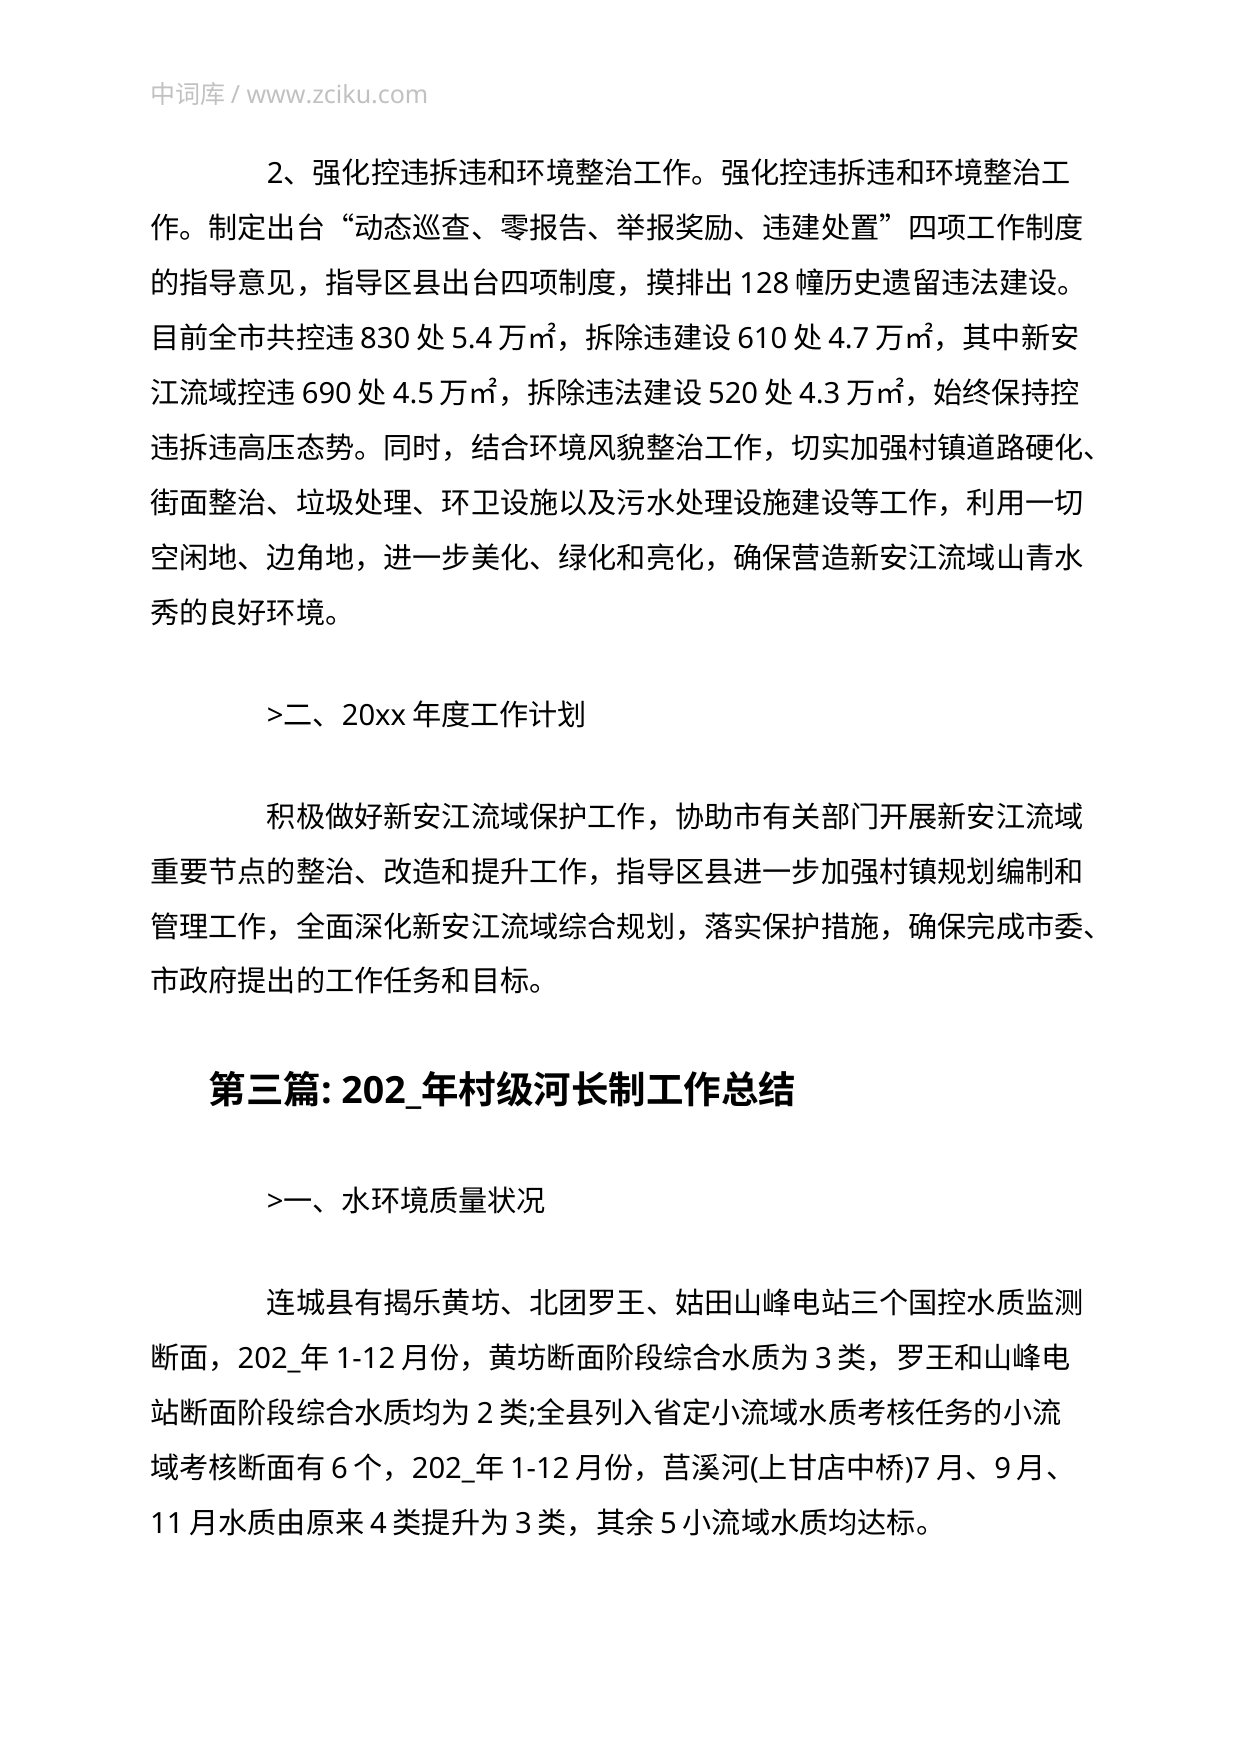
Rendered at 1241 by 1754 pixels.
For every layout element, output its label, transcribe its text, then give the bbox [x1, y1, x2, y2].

text >一、水环境质量状况 [150, 1177, 1090, 1220]
text 2、强化控违拆违和环境整治工作。强化控违拆违和环境整治工作。制定出台“动态巡查、零报告、举报奖励、违建处置”四项工作制度的指导意见，指导区县出台四项制度，摸排出128幢历史遗留违法建设。目前全市共控违830处5.4万㎡，拆除违建设610处4.7万㎡，其中新安江流域控违690处4.5万㎡，拆除违法建设520处4.3万㎡，始终保持控违拆违高压态势。同时，结合环境风貌整治工作，切实加强村镇道路硬化、街面整治、垃圾处理、环卫设施以及污水处理设施建设等工作，利用一切空闲地、边角地，进一步美化、绿化和亮化，确保营造新安江流域山青水秀的良好环境。 [150, 150, 1090, 632]
text >二、20xx年度工作计划 [150, 691, 1090, 734]
text 积极做好新安江流域保护工作，协助市有关部门开展新安江流域重要节点的整治、改造和提升工作，指导区县进一步加强村镇规划编制和管理工作，全面深化新安江流域综合规划，落实保护措施，确保完成市委、市政府提出的工作任务和目标。 [150, 793, 1090, 1000]
text 连城县有揭乐黄坊、北团罗王、姑田山峰电站三个国控水质监测断面，202_年1-12月份，黄坊断面阶段综合水质为3类，罗王和山峰电站断面阶段综合水质均为2类;全县列入省定小流域水质考核任务的小流域考核断面有6个，202_年1-12月份，莒溪河(上甘店中桥)7月、9月、11月水质由原来4类提升为3类，其余5小流域水质均达标。 [150, 1279, 1090, 1542]
text 第三篇: 202_年村级河长制工作总结 [150, 1060, 1090, 1114]
